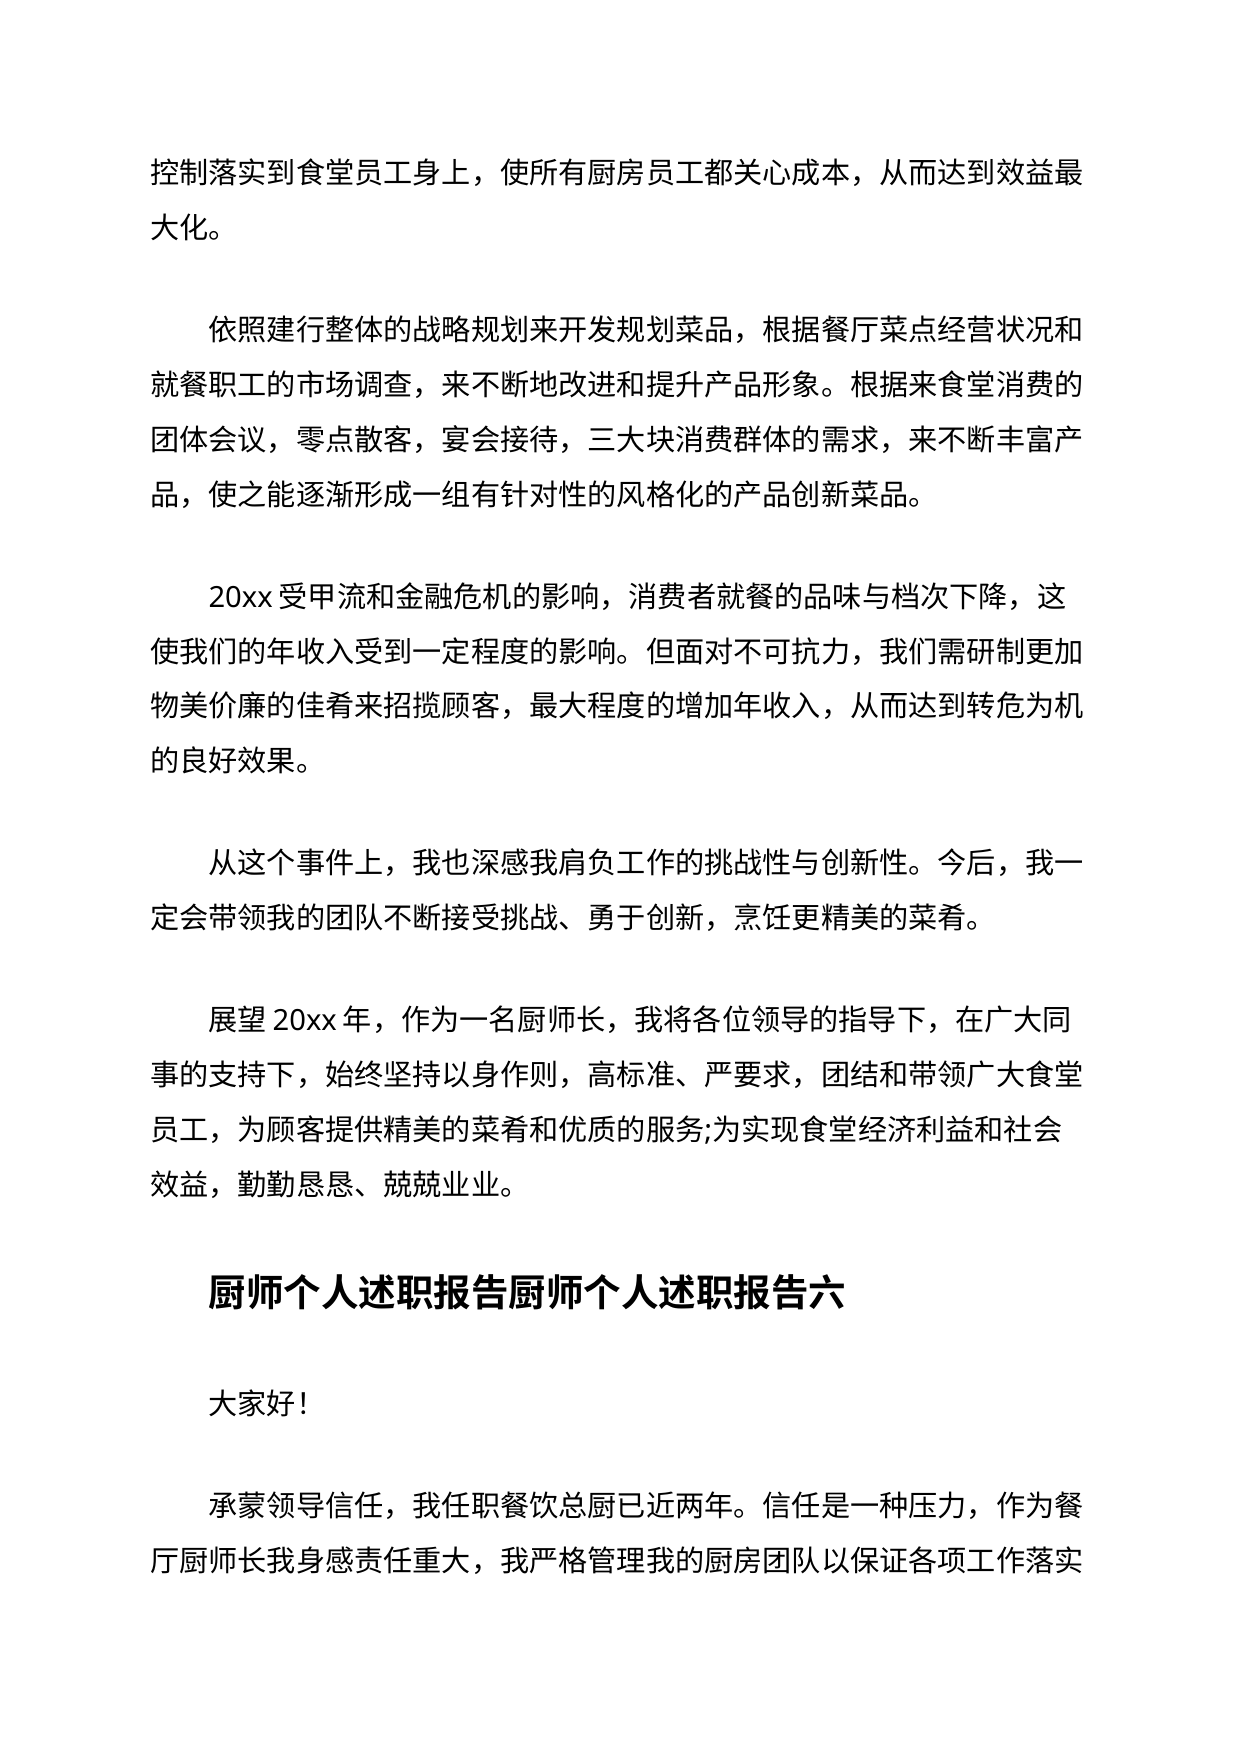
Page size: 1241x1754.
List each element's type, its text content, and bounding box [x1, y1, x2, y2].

text 依照建行整体的战略规划来开发规划菜品，根据餐厅菜点经营状况和就餐职工的市场调查，来不断地改进和提升产品形象。根据来食堂消费的团体会议，零点散客，宴会接待，三大块消费群体的需求，来不断丰富产品，使之能逐渐形成一组有针对性的风格化的产品创新菜品。 [150, 307, 1090, 514]
text 大家好！ [150, 1380, 1090, 1423]
text 厨师个人述职报告厨师个人述职报告六 [150, 1263, 1090, 1317]
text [150, 1482, 1090, 1579]
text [150, 150, 1090, 247]
text 从这个事件上，我也深感我肩负工作的挑战性与创新性。今后，我一定会带领我的团队不断接受挑战、勇于创新，烹饪更精美的菜肴。 [150, 840, 1090, 937]
text 展望20xx年，作为一名厨师长，我将各位领导的指导下，在广大同事的支持下，始终坚持以身作则，高标准、严要求，团结和带领广大食堂员工，为顾客提供精美的菜肴和优质的服务;为实现食堂经济利益和社会效益，勤勤恳恳、兢兢业业。 [150, 996, 1090, 1203]
text 20xx受甲流和金融危机的影响，消费者就餐的品味与档次下降，这使我们的年收入受到一定程度的影响。但面对不可抗力，我们需研制更加物美价廉的佳肴来招揽顾客，最大程度的增加年收入，从而达到转危为机的良好效果。 [150, 573, 1090, 780]
